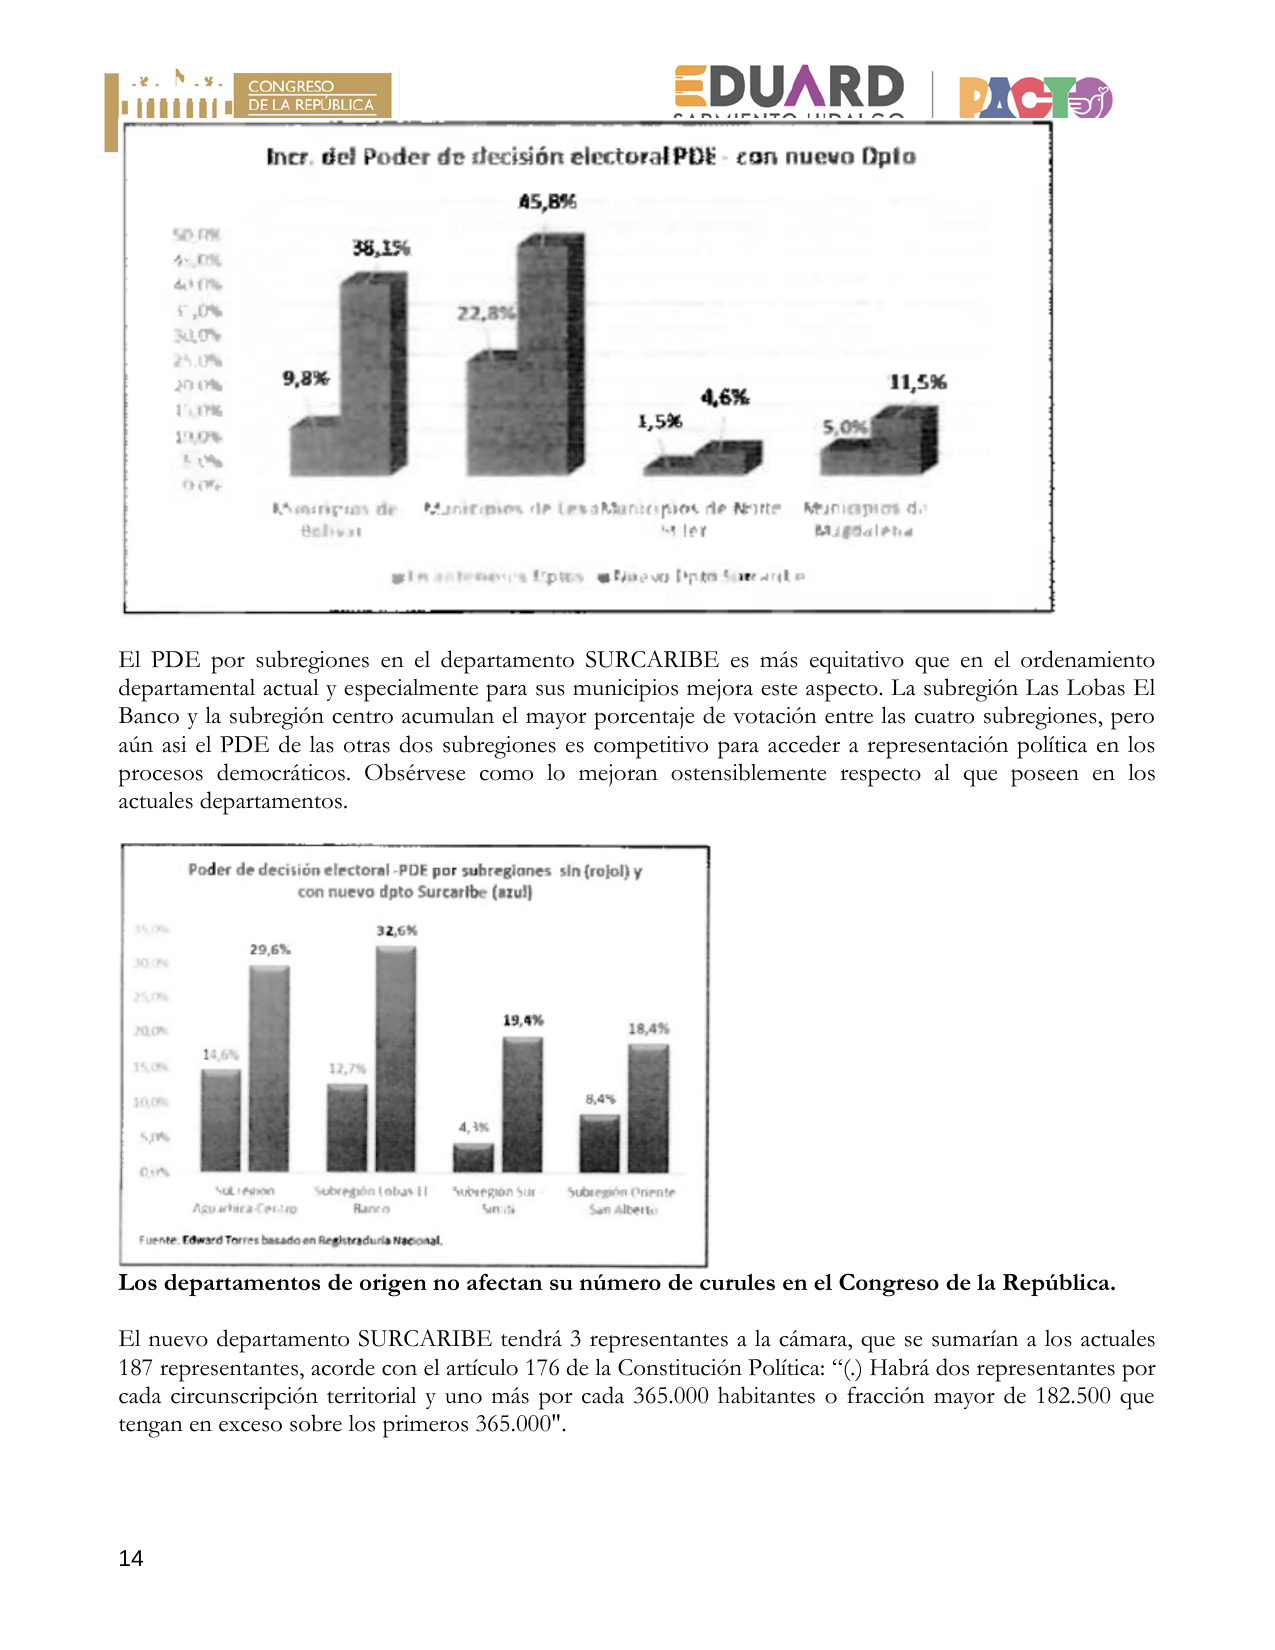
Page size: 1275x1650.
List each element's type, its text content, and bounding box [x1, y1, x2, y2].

text El nuevo departamento SURCARIBE tendrá 3 representantes a la cámara, que se sumarían a los actuales 187 representantes, acorde con el artículo 176 de la Constitución Política: “(.) Habrá dos representantes por cada circunscripción territorial y uno más por cada 365.000 habitantes o fracción mayor de 182.500 que tengan en exceso sobre los primeros 365.000". [118, 1325, 1157, 1438]
text El PDE por subregiones en el departamento SURCARIBE es más equitativo que en el ordenamiento departamental actual y especialmente para sus municipios mejora este aspecto. La subregión Las Lobas El Banco y la subregión centro acumulan el mayor porcentaje de votación entre las cuatro subregiones, pero aún asi el PDE de las otras dos subregiones es competitivo para acceder a representación política en los procesos democráticos. Obsérvese como lo mejoran ostensiblemente respecto al que poseen en los actuales departamentos. [118, 646, 1157, 815]
picture [29, 18, 1182, 618]
picture [118, 843, 712, 1269]
text Los departamentos de origen no afectan su número de curules en el Congreso de la República. [118, 1269, 1157, 1297]
